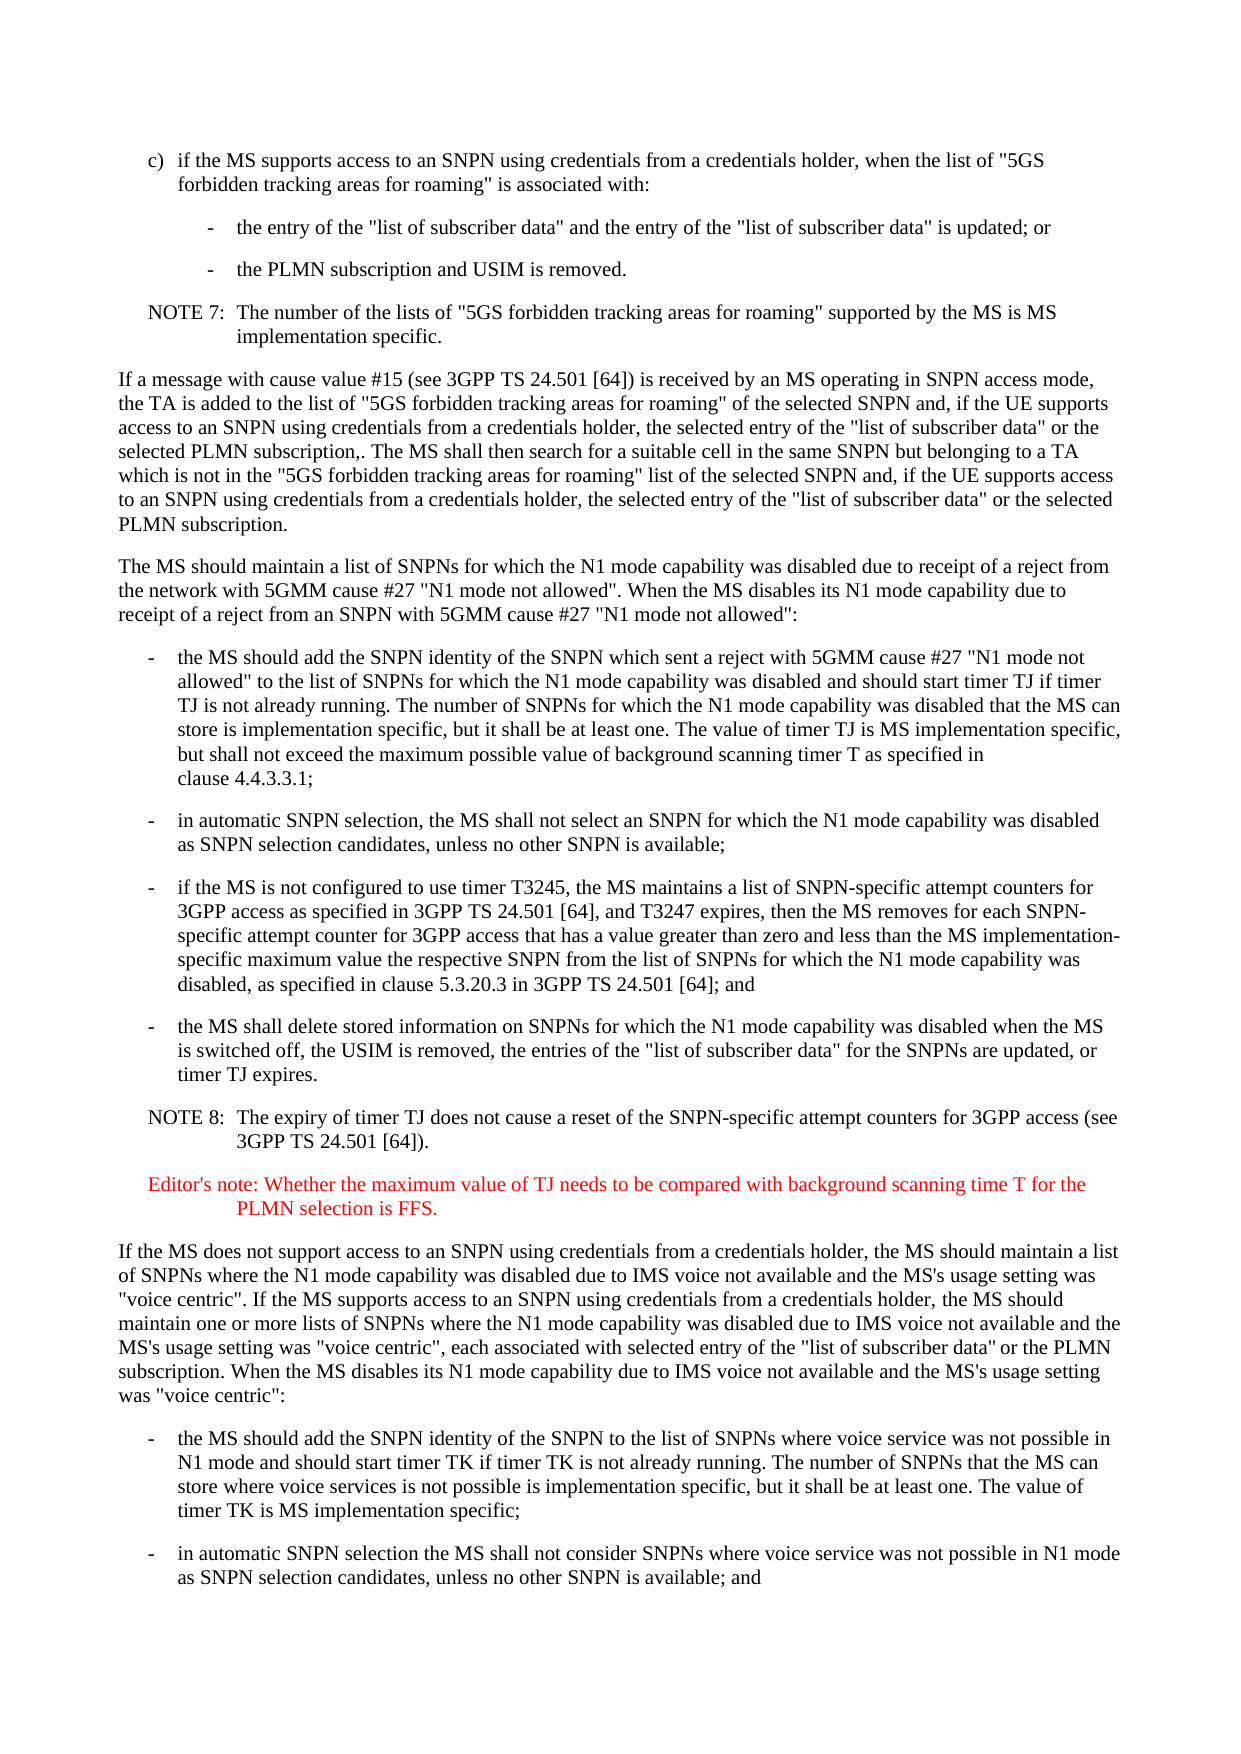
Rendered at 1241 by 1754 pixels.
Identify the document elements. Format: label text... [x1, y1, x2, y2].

text - the PLMN subscription and USIM is removed. [207, 257, 1122, 281]
text - the MS should add the SNPN identity of the SNPN which sent a reject with 5GMM cause #27 "N1 mode not allowed" to the list of SNPNs for which the N1 mode capability was disabled and should start timer TJ if timer TJ is not already running. The number of SNPNs for which the N1 mode capability was disabled that the MS can store is implementation specific, but it shall be at least one. The value of timer TJ is MS implementation specific, but shall not exceed the maximum possible value of background scanning timer T as specified in clause 4.4.3.3.1; [148, 645, 1122, 789]
text - in automatic SNPN selection the MS shall not consider SNPNs where voice service was not possible in N1 mode as SNPN selection candidates, unless no other SNPN is available; and [148, 1541, 1122, 1589]
text - the MS shall delete stored information on SNPNs for which the N1 mode capability was disabled when the MS is switched off, the USIM is removed, the entries of the "list of subscriber data" for the SNPNs are updated, or timer TJ expires. [148, 1014, 1122, 1086]
text The MS should maintain a list of SNPNs for which the N1 mode capability was disabled due to receipt of a reject from the network with 5GMM cause #27 "N1 mode not allowed". When the MS disables its N1 mode capability due to receipt of a reject from an SNPN with 5GMM cause #27 "N1 mode not allowed": [118, 554, 1122, 626]
text c) if the MS supports access to an SNPN using credentials from a credentials holder, when the list of "5GS forbidden tracking areas for roaming" is associated with: [148, 148, 1122, 196]
text If the MS does not support access to an SNPN using credentials from a credentials holder, the MS should maintain a list of SNPNs where the N1 mode capability was disabled due to IMS voice not available and the MS's usage setting was "voice centric". If the MS supports access to an SNPN using credentials from a credentials holder, the MS should maintain one or more lists of SNPNs where the N1 mode capability was disabled due to IMS voice not available and the MS's usage setting was "voice centric", each associated with selected entry of the "list of subscriber data" or the PLMN subscription. When the MS disables its N1 mode capability due to IMS voice not available and the MS's usage setting was "voice centric": [118, 1239, 1122, 1407]
text - in automatic SNPN selection, the MS shall not select an SNPN for which the N1 mode capability was disabled as SNPN selection candidates, unless no other SNPN is available; [148, 808, 1122, 856]
text NOTE 8: The expiry of timer TJ does not cause a reset of the SNPN-specific attempt counters for 3GPP access (see 3GPP TS 24.501 [64]). [148, 1105, 1122, 1153]
text - the MS should add the SNPN identity of the SNPN to the list of SNPNs where voice service was not possible in N1 mode and should start timer TK if timer TK is not already running. The number of SNPNs that the MS can store where voice services is not possible is implementation specific, but it shall be at least one. The value of timer TK is MS implementation specific; [148, 1426, 1122, 1522]
text Editor's note: Whether the maximum value of TJ needs to be compared with background scanning time T for the PLMN selection is FFS. [148, 1172, 1122, 1220]
text - if the MS is not configured to use timer T3245, the MS maintains a list of SNPN-specific attempt counters for 3GPP access as specified in 3GPP TS 24.501 [64], and T3247 expires, then the MS removes for each SNPN-specific attempt counter for 3GPP access that has a value greater than zero and less than the MS implementation-specific maximum value the respective SNPN from the list of SNPNs for which the N1 mode capability was disabled, as specified in clause 5.3.20.3 in 3GPP TS 24.501 [64]; and [148, 875, 1122, 996]
text - the entry of the "list of subscriber data" and the entry of the "list of subscriber data" is updated; or [207, 214, 1122, 239]
text If a message with cause value #15 (see 3GPP TS 24.501 [64]) is received by an MS operating in SNPN access mode, the TA is added to the list of "5GS forbidden tracking areas for roaming" of the selected SNPN and, if the UE supports access to an SNPN using credentials from a credentials holder, the selected entry of the "list of subscriber data" or the selected PLMN subscription,. The MS shall then search for a suitable cell in the same SNPN but belonging to a TA which is not in the "5GS forbidden tracking areas for roaming" list of the selected SNPN and, if the UE supports access to an SNPN using credentials from a credentials holder, the selected entry of the "list of subscriber data" or the selected PLMN subscription. [118, 367, 1122, 536]
text NOTE 7: The number of the lists of "5GS forbidden tracking areas for roaming" supported by the MS is MS implementation specific. [148, 300, 1122, 348]
